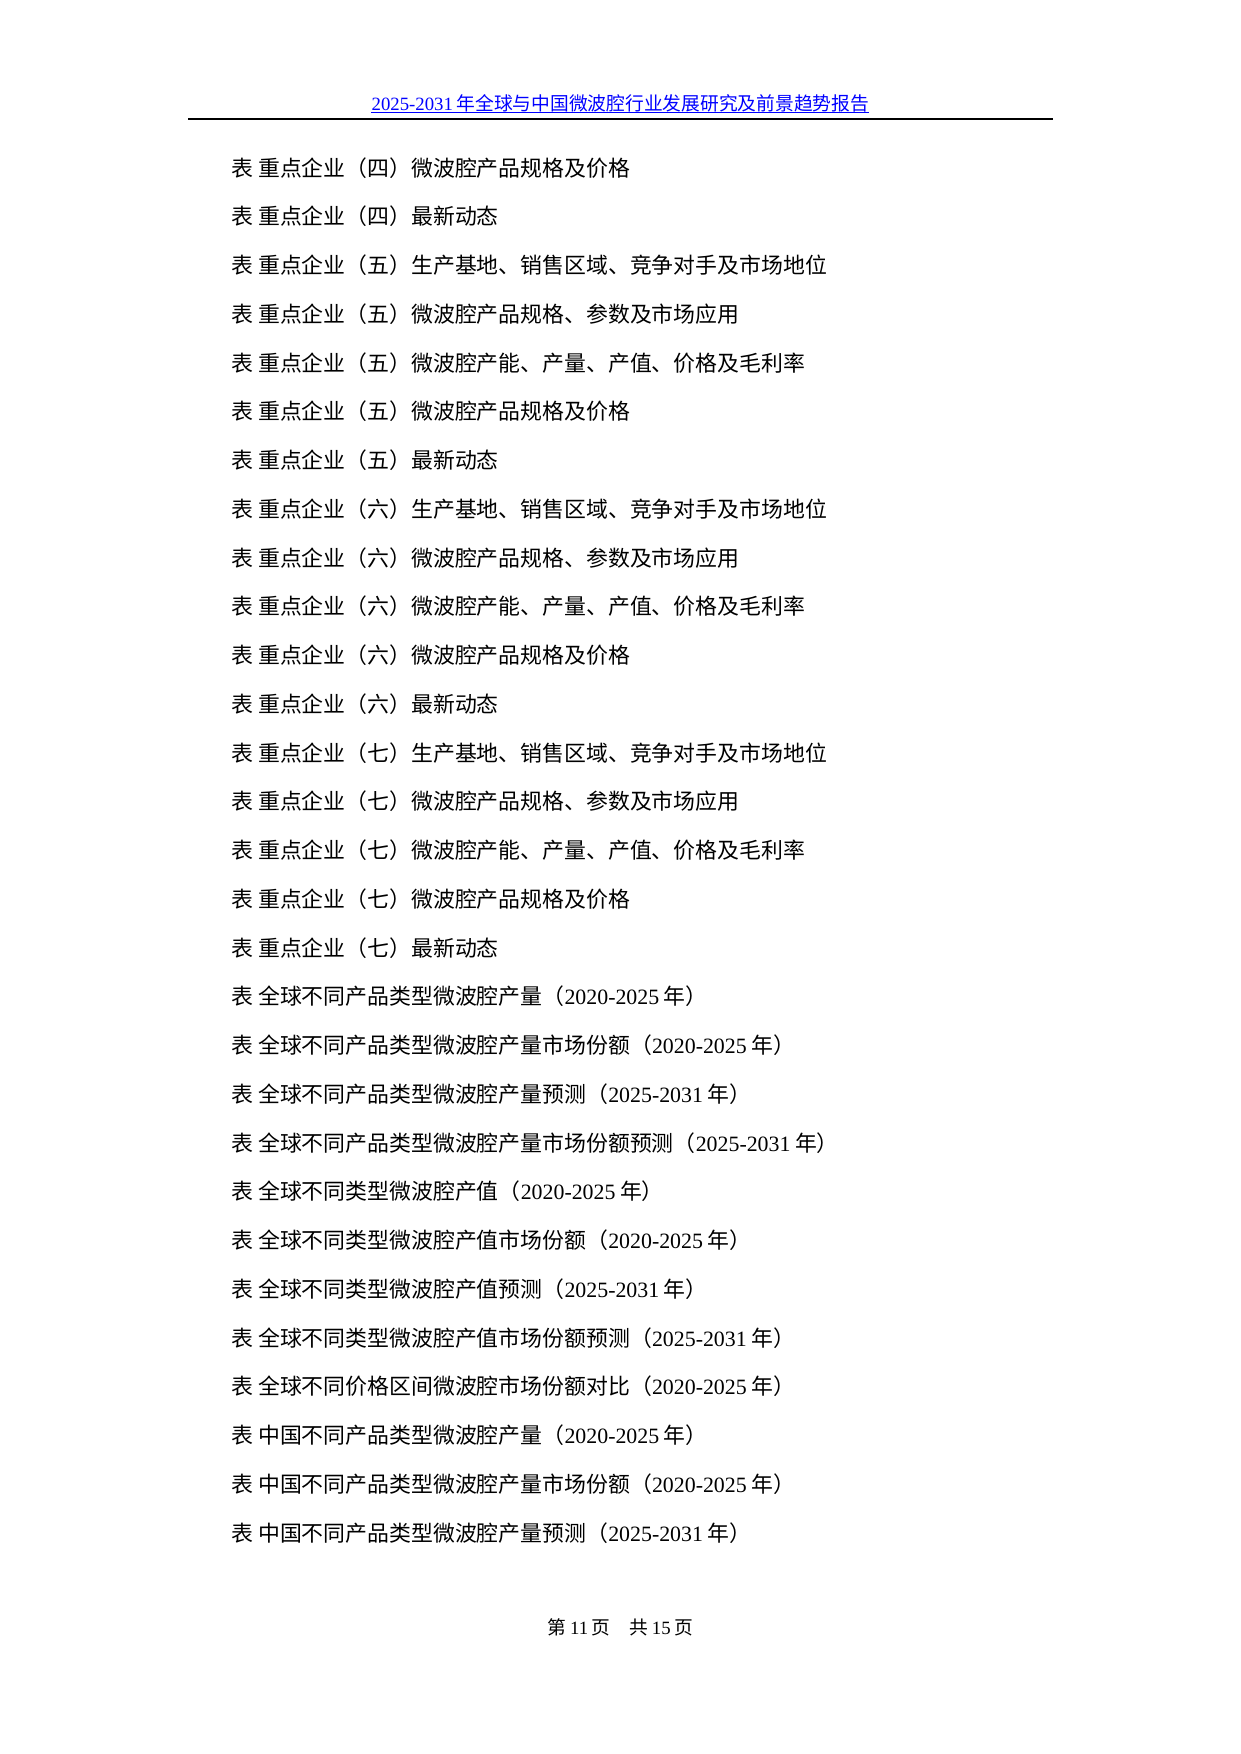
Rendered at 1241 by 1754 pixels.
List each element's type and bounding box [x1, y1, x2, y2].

text [187, 150, 1053, 1548]
